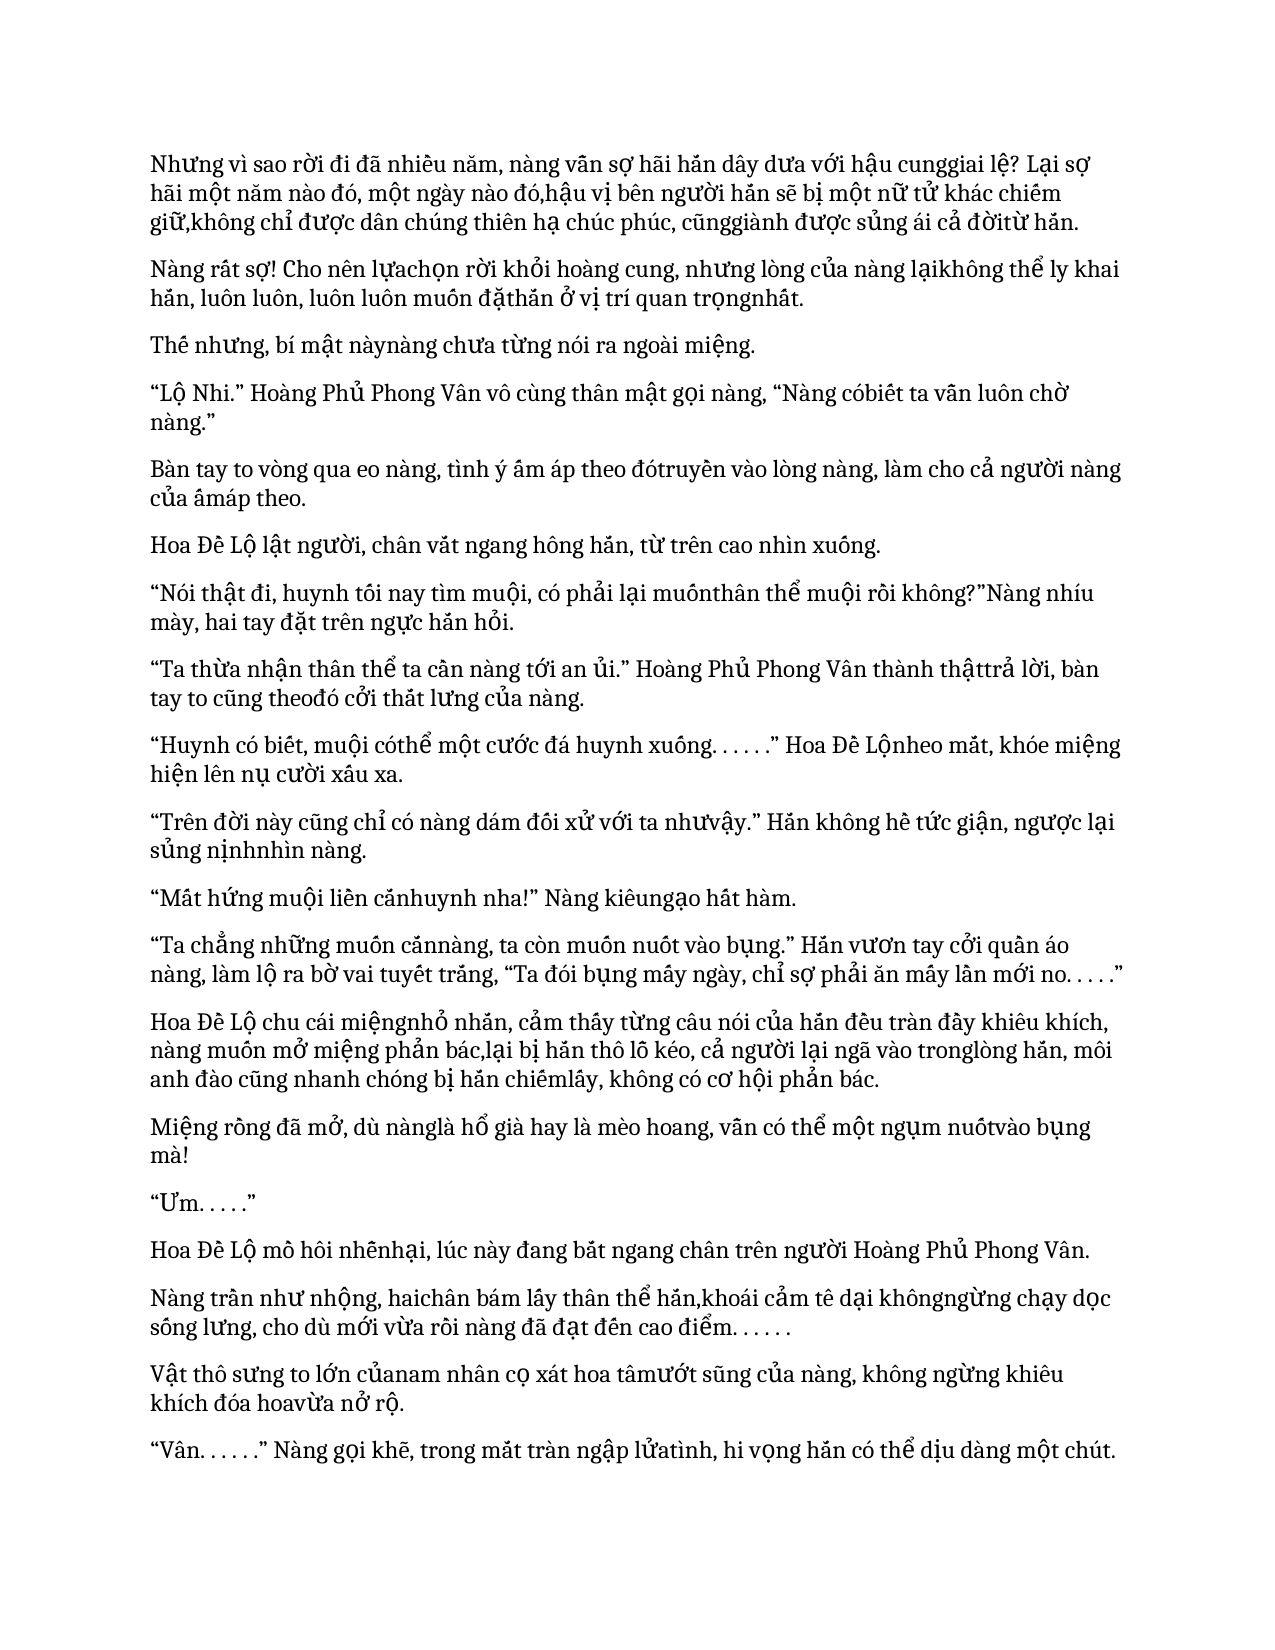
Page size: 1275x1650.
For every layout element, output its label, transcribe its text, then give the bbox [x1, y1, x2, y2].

text “Ta chẳng những muốn cắnnàng, ta còn muốn nuốt vào bụng.” Hắn vươn tay cởi quần áo nàng, làm lộ ra bờ vai tuyết trắng, “Ta đói bụng mấy ngày, chỉ sợ phải ăn mấy lần mới no. . . . .” [150, 931, 1125, 989]
text “Mất hứng muội liền cắnhuynh nha!” Nàng kiêungạo hất hàm. [150, 884, 1125, 912]
text Miệng rồng đã mở, dù nànglà hổ già hay là mèo hoang, vẫn có thể một ngụm nuốtvào bụng mà! [150, 1112, 1125, 1170]
text “Vân. . . . . .” Nàng gọi khẽ, trong mắt tràn ngập lửatình, hi vọng hắn có thể dịu dàng một chút. [150, 1436, 1125, 1465]
text Bàn tay to vòng qua eo nàng, tình ý ấm áp theo đótruyền vào lòng nàng, làm cho cả người nàng của ấmáp theo. [150, 455, 1125, 512]
text “Lộ Nhi.” Hoàng Phủ Phong Vân vô cùng thân mật gọi nàng, “Nàng cóbiết ta vẫn luôn chờ nàng.” [150, 379, 1125, 436]
text “Ta thừa nhận thân thể ta cần nàng tới an ủi.” Hoàng Phủ Phong Vân thành thậttrả lời, bàn tay to cũng theođó cởi thắt lưng của nàng. [150, 655, 1125, 712]
text “Huynh có biết, muội cóthể một cước đá huynh xuống. . . . . .” Hoa Đề Lộnheo mắt, khóe miệng hiện lên nụ cười xấu xa. [150, 731, 1125, 789]
text Nhưng vì sao rời đi đã nhiều năm, nàng vẫn sợ hãi hắn dây dưa với hậu cunggiai lệ? Lại sợ hãi một năm nào đó, một ngày nào đó,hậu vị bên người hắn sẽ bị một nữ tử khác chiếm giữ,không chỉ được dân chúng thiên hạ chúc phúc, cũnggiành được sủng ái cả đờitừ hắn. [150, 150, 1125, 236]
text Thế nhưng, bí mật nàynàng chưa từng nói ra ngoài miệng. [150, 331, 1125, 360]
text Vật thô sưng to lớn củanam nhân cọ xát hoa tâmướt sũng của nàng, không ngừng khiêu khích đóa hoavừa nở rộ. [150, 1360, 1125, 1417]
text Nàng rất sợ! Cho nên lựachọn rời khỏi hoàng cung, nhưng lòng của nàng lạikhông thể ly khai hắn, luôn luôn, luôn luôn muốn đặthắn ở vị trí quan trọngnhất. [150, 255, 1125, 312]
text Nàng trần như nhộng, haichân bám lấy thân thể hắn,khoái cảm tê dại khôngngừng chạy dọc sống lưng, cho dù mới vừa rồi nàng đã đạt đến cao điểm. . . . . . [150, 1284, 1125, 1341]
text Hoa Đề Lộ chu cái miệngnhỏ nhắn, cảm thấy từng câu nói của hắn đều tràn đầy khiêu khích, nàng muốn mở miệng phản bác,lại bị hắn thô lỗ kéo, cả người lại ngã vào tronglòng hắn, môi anh đào cũng nhanh chóng bị hắn chiếmlấy, không có cơ hội phản bác. [150, 1007, 1125, 1094]
text “Ưm. . . . .” [150, 1189, 1125, 1217]
text “Trên đời này cũng chỉ có nàng dám đối xử với ta nhưvậy.” Hắn không hề tức giận, ngược lại sủng nịnhnhìn nàng. [150, 807, 1125, 865]
text Hoa Đề Lộ mồ hôi nhễnhại, lúc này đang bắt ngang chân trên người Hoàng Phủ Phong Vân. [150, 1236, 1125, 1265]
text “Nói thật đi, huynh tối nay tìm muội, có phải lại muốnthân thể muội rồi không?”Nàng nhíu mày, hai tay đặt trên ngực hắn hỏi. [150, 579, 1125, 636]
text Hoa Đề Lộ lật người, chân vắt ngang hông hắn, từ trên cao nhìn xuống. [150, 531, 1125, 560]
